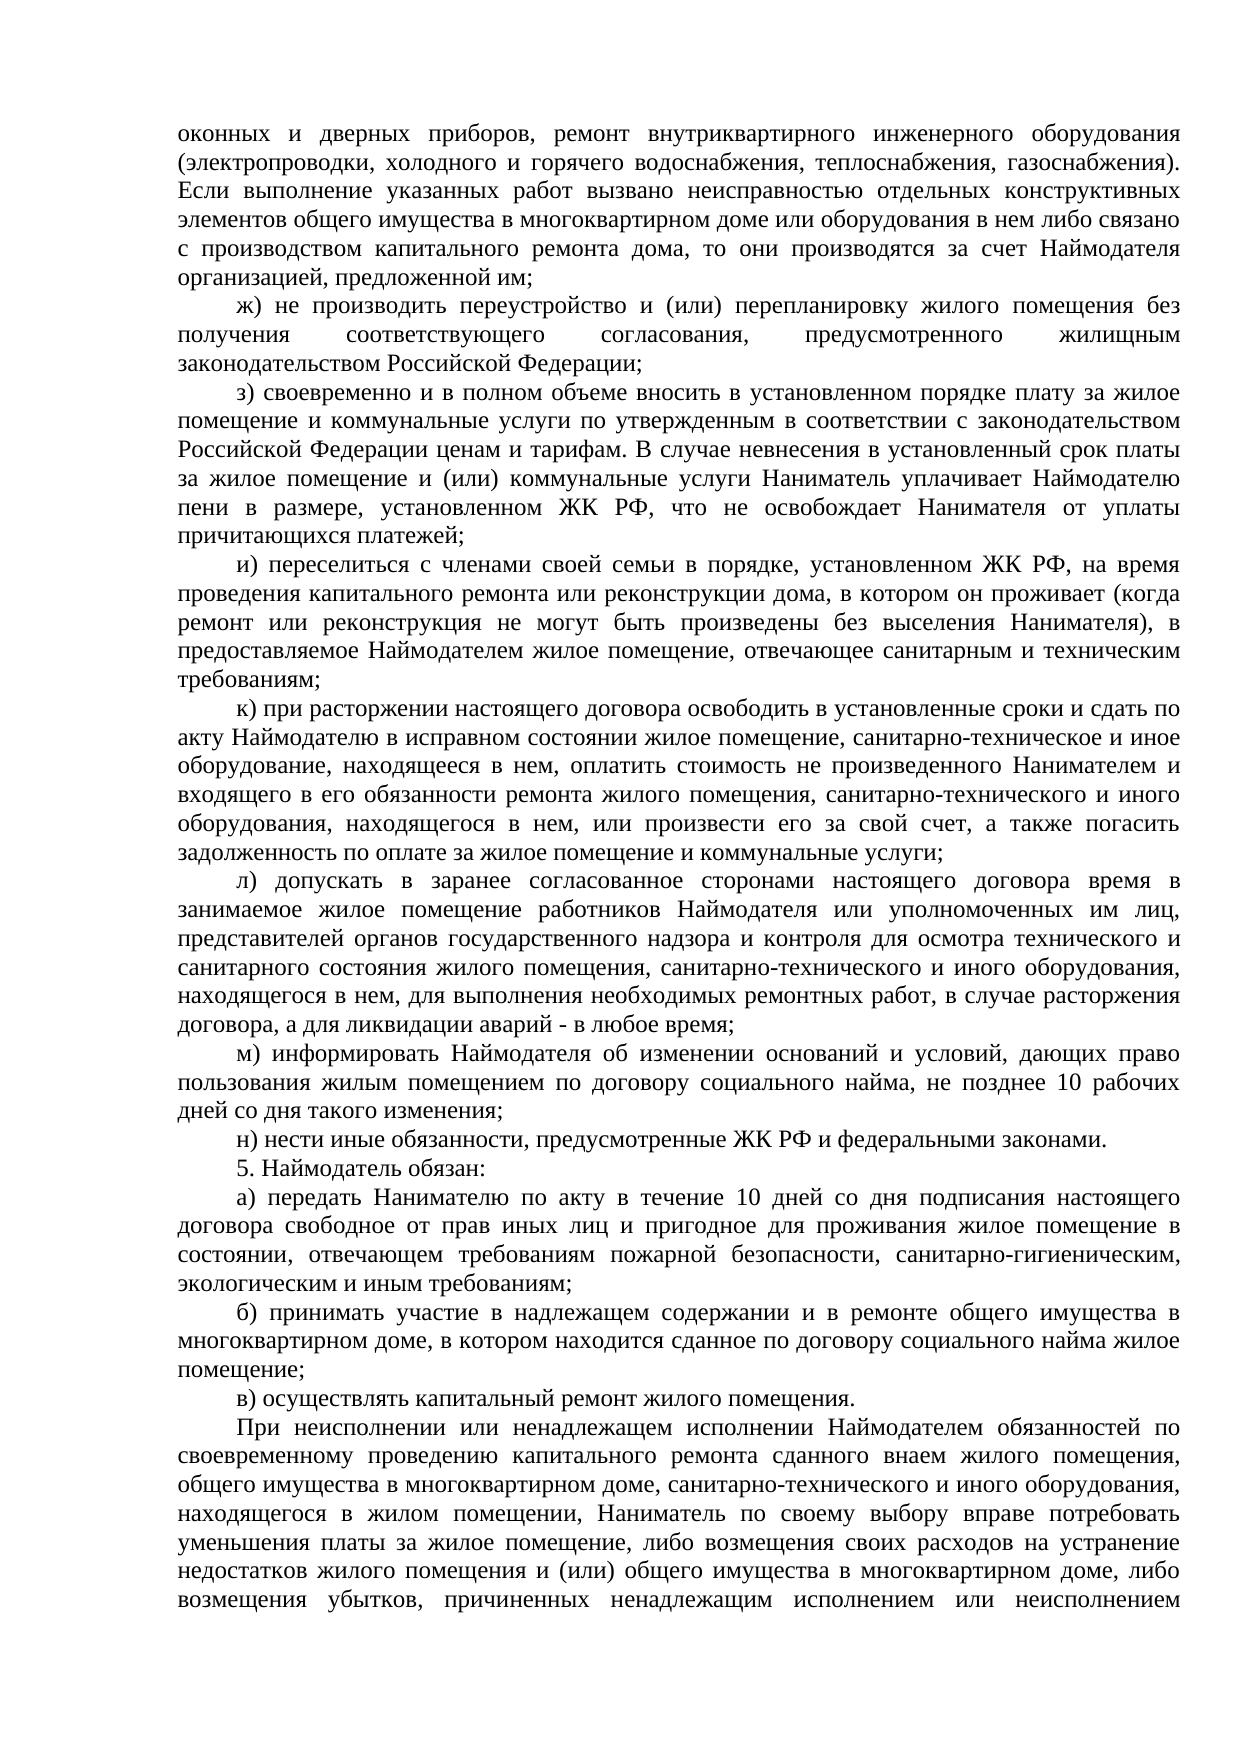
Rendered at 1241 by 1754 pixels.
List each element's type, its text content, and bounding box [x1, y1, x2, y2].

text л) допускать в заранее согласованное сторонами настоящего договора время в занимаемое жилое помещение работников Наймодателя или уполномоченных им лиц, представителей органов государственного надзора и контроля для осмотра технического и санитарного состояния жилого помещения, санитарно-технического и иного оборудования, находящегося в нем, для выполнения необходимых ремонтных работ, в случае расторжения договора, а для ликвидации аварий - в любое время; [177, 866, 1181, 1038]
text и) переселиться с членами своей семьи в порядке, установленном ЖК РФ, на время проведения капитального ремонта или реконструкции дома, в котором он проживает (когда ремонт или реконструкция не могут быть произведены без выселения Нанимателя), в предоставляемое Наймодателем жилое помещение, отвечающее санитарным и техническим требованиям; [177, 549, 1181, 693]
text ж) не производить переустройство и (или) перепланировку жилого помещения без получения соответствующего согласования, предусмотренного жилищным законодательством Российской Федерации; [177, 291, 1181, 377]
text н) нести иные обязанности, предусмотренные ЖК РФ и федеральными законами. [177, 1124, 1181, 1153]
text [177, 1412, 1181, 1613]
text 5. Наймодатель обязан: [177, 1153, 1181, 1182]
text м) информировать Наймодателя об изменении оснований и условий, дающих право пользования жилым помещением по договору социального найма, не позднее 10 рабочих дней со дня такого изменения; [177, 1038, 1181, 1124]
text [177, 118, 1181, 291]
text з) своевременно и в полном объеме вносить в установленном порядке плату за жилое помещение и коммунальные услуги по утвержденным в соответствии с законодательством Российской Федерации ценам и тарифам. В случае невнесения в установленный срок платы за жилое помещение и (или) коммунальные услуги Наниматель уплачивает Наймодателю пени в размере, установленном ЖК РФ, что не освобождает Нанимателя от уплаты причитающихся платежей; [177, 377, 1181, 549]
text б) принимать участие в надлежащем содержании и в ремонте общего имущества в многоквартирном доме, в котором находится сданное по договору социального найма жилое помещение; [177, 1297, 1181, 1383]
text а) передать Нанимателю по акту в течение 10 дней со дня подписания настоящего договора свободное от прав иных лиц и пригодное для проживания жилое помещение в состоянии, отвечающем требованиям пожарной безопасности, санитарно-гигиеническим, экологическим и иным требованиям; [177, 1182, 1181, 1297]
text к) при расторжении настоящего договора освободить в установленные сроки и сдать по акту Наймодателю в исправном состоянии жилое помещение, санитарно-техническое и иное оборудование, находящееся в нем, оплатить стоимость не произведенного Нанимателем и входящего в его обязанности ремонта жилого помещения, санитарно-технического и иного оборудования, находящегося в нем, или произвести его за свой счет, а также погасить задолженность по оплате за жилое помещение и коммунальные услуги; [177, 693, 1181, 866]
text в) осуществлять капитальный ремонт жилого помещения. [177, 1383, 1181, 1412]
